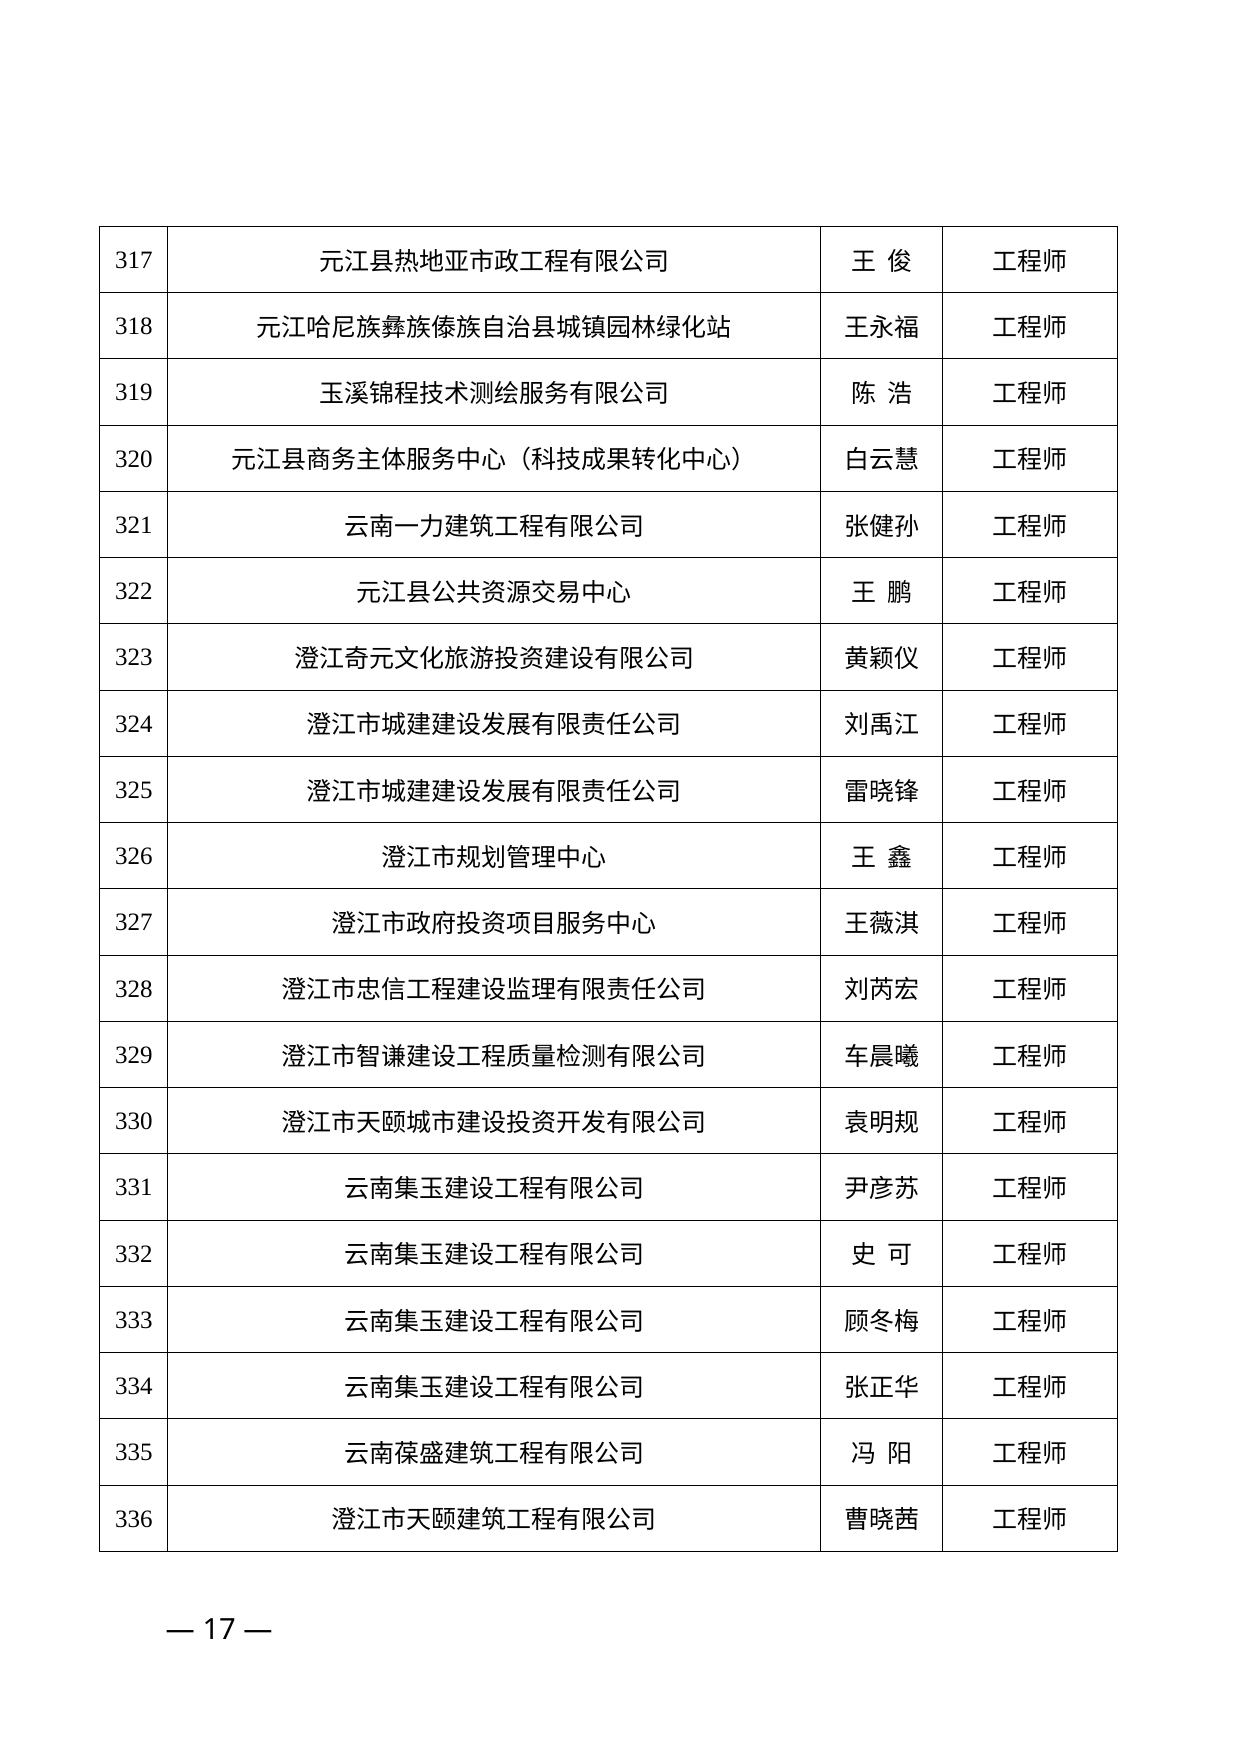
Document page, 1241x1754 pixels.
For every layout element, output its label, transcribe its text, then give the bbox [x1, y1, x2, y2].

table_cell 工程师 [943, 757, 1117, 822]
table_cell 322 [100, 558, 167, 623]
table_cell 王 鹏 [821, 558, 942, 623]
table_cell 319 [100, 359, 167, 424]
table_cell 工程师 [943, 1221, 1117, 1286]
table_cell 326 [100, 823, 167, 888]
table_cell 334 [100, 1353, 167, 1418]
table_cell 318 [100, 293, 167, 358]
table_cell 澄江奇元文化旅游投资建设有限公司 [168, 624, 820, 689]
table_cell 335 [100, 1419, 167, 1484]
table_cell 尹彦苏 [821, 1154, 942, 1219]
table_cell 云南集玉建设工程有限公司 [168, 1287, 820, 1352]
table_cell 澄江市城建建设发展有限责任公司 [168, 757, 820, 822]
table_cell 工程师 [943, 1419, 1117, 1484]
table_cell 工程师 [943, 426, 1117, 491]
table_cell 元江县商务主体服务中心（科技成果转化中心） [168, 426, 820, 491]
table_cell 工程师 [943, 1154, 1117, 1219]
table_cell 云南集玉建设工程有限公司 [168, 1221, 820, 1286]
table_cell 327 [100, 889, 167, 954]
table_cell 工程师 [943, 359, 1117, 424]
table_cell 工程师 [943, 1486, 1117, 1551]
table_cell 澄江市天颐城市建设投资开发有限公司 [168, 1088, 820, 1153]
table_cell 325 [100, 757, 167, 822]
table_cell 元江县公共资源交易中心 [168, 558, 820, 623]
table_cell 元江县热地亚市政工程有限公司 [168, 227, 820, 292]
table_cell 玉溪锦程技术测绘服务有限公司 [168, 359, 820, 424]
table_cell 工程师 [943, 1022, 1117, 1087]
table_cell 329 [100, 1022, 167, 1087]
table_cell 云南集玉建设工程有限公司 [168, 1353, 820, 1418]
table_cell 张健孙 [821, 492, 942, 557]
table_cell 工程师 [943, 227, 1117, 292]
table_cell 工程师 [943, 492, 1117, 557]
table_cell 白云慧 [821, 426, 942, 491]
table_cell 顾冬梅 [821, 1287, 942, 1352]
table_cell 336 [100, 1486, 167, 1551]
table_cell 330 [100, 1088, 167, 1153]
table_cell 工程师 [943, 1287, 1117, 1352]
table_cell 袁明规 [821, 1088, 942, 1153]
table_cell 工程师 [943, 956, 1117, 1021]
table_cell 雷晓锋 [821, 757, 942, 822]
table_cell 工程师 [943, 823, 1117, 888]
table_cell 云南葆盛建筑工程有限公司 [168, 1419, 820, 1484]
table_cell 澄江市城建建设发展有限责任公司 [168, 691, 820, 756]
table_cell 刘芮宏 [821, 956, 942, 1021]
table_cell 史 可 [821, 1221, 942, 1286]
table_cell 元江哈尼族彝族傣族自治县城镇园林绿化站 [168, 293, 820, 358]
table_cell 工程师 [943, 1353, 1117, 1418]
table_cell 333 [100, 1287, 167, 1352]
table_cell 332 [100, 1221, 167, 1286]
table_cell 工程师 [943, 691, 1117, 756]
table_cell 工程师 [943, 889, 1117, 954]
table_cell 工程师 [943, 293, 1117, 358]
table_cell 321 [100, 492, 167, 557]
table_cell 工程师 [943, 558, 1117, 623]
table_cell 331 [100, 1154, 167, 1219]
table_cell 冯 阳 [821, 1419, 942, 1484]
table_cell 澄江市政府投资项目服务中心 [168, 889, 820, 954]
table_cell 陈 浩 [821, 359, 942, 424]
table_cell 曹晓茜 [821, 1486, 942, 1551]
table_cell 324 [100, 691, 167, 756]
table_cell 澄江市智谦建设工程质量检测有限公司 [168, 1022, 820, 1087]
table_cell 317 [100, 227, 167, 292]
table_cell 云南集玉建设工程有限公司 [168, 1154, 820, 1219]
table_cell 工程师 [943, 624, 1117, 689]
table_cell 澄江市规划管理中心 [168, 823, 820, 888]
table_cell 张正华 [821, 1353, 942, 1418]
table_cell 刘禹江 [821, 691, 942, 756]
table_cell 王 俊 [821, 227, 942, 292]
table_cell 320 [100, 426, 167, 491]
table_cell 工程师 [943, 1088, 1117, 1153]
table_cell 王永福 [821, 293, 942, 358]
table_cell 王 鑫 [821, 823, 942, 888]
table_cell 王薇淇 [821, 889, 942, 954]
table_cell 澄江市天颐建筑工程有限公司 [168, 1486, 820, 1551]
table_cell 车晨曦 [821, 1022, 942, 1087]
table_cell 323 [100, 624, 167, 689]
table_cell 328 [100, 956, 167, 1021]
table_cell 云南一力建筑工程有限公司 [168, 492, 820, 557]
table_cell 黄颖仪 [821, 624, 942, 689]
table_cell 澄江市忠信工程建设监理有限责任公司 [168, 956, 820, 1021]
